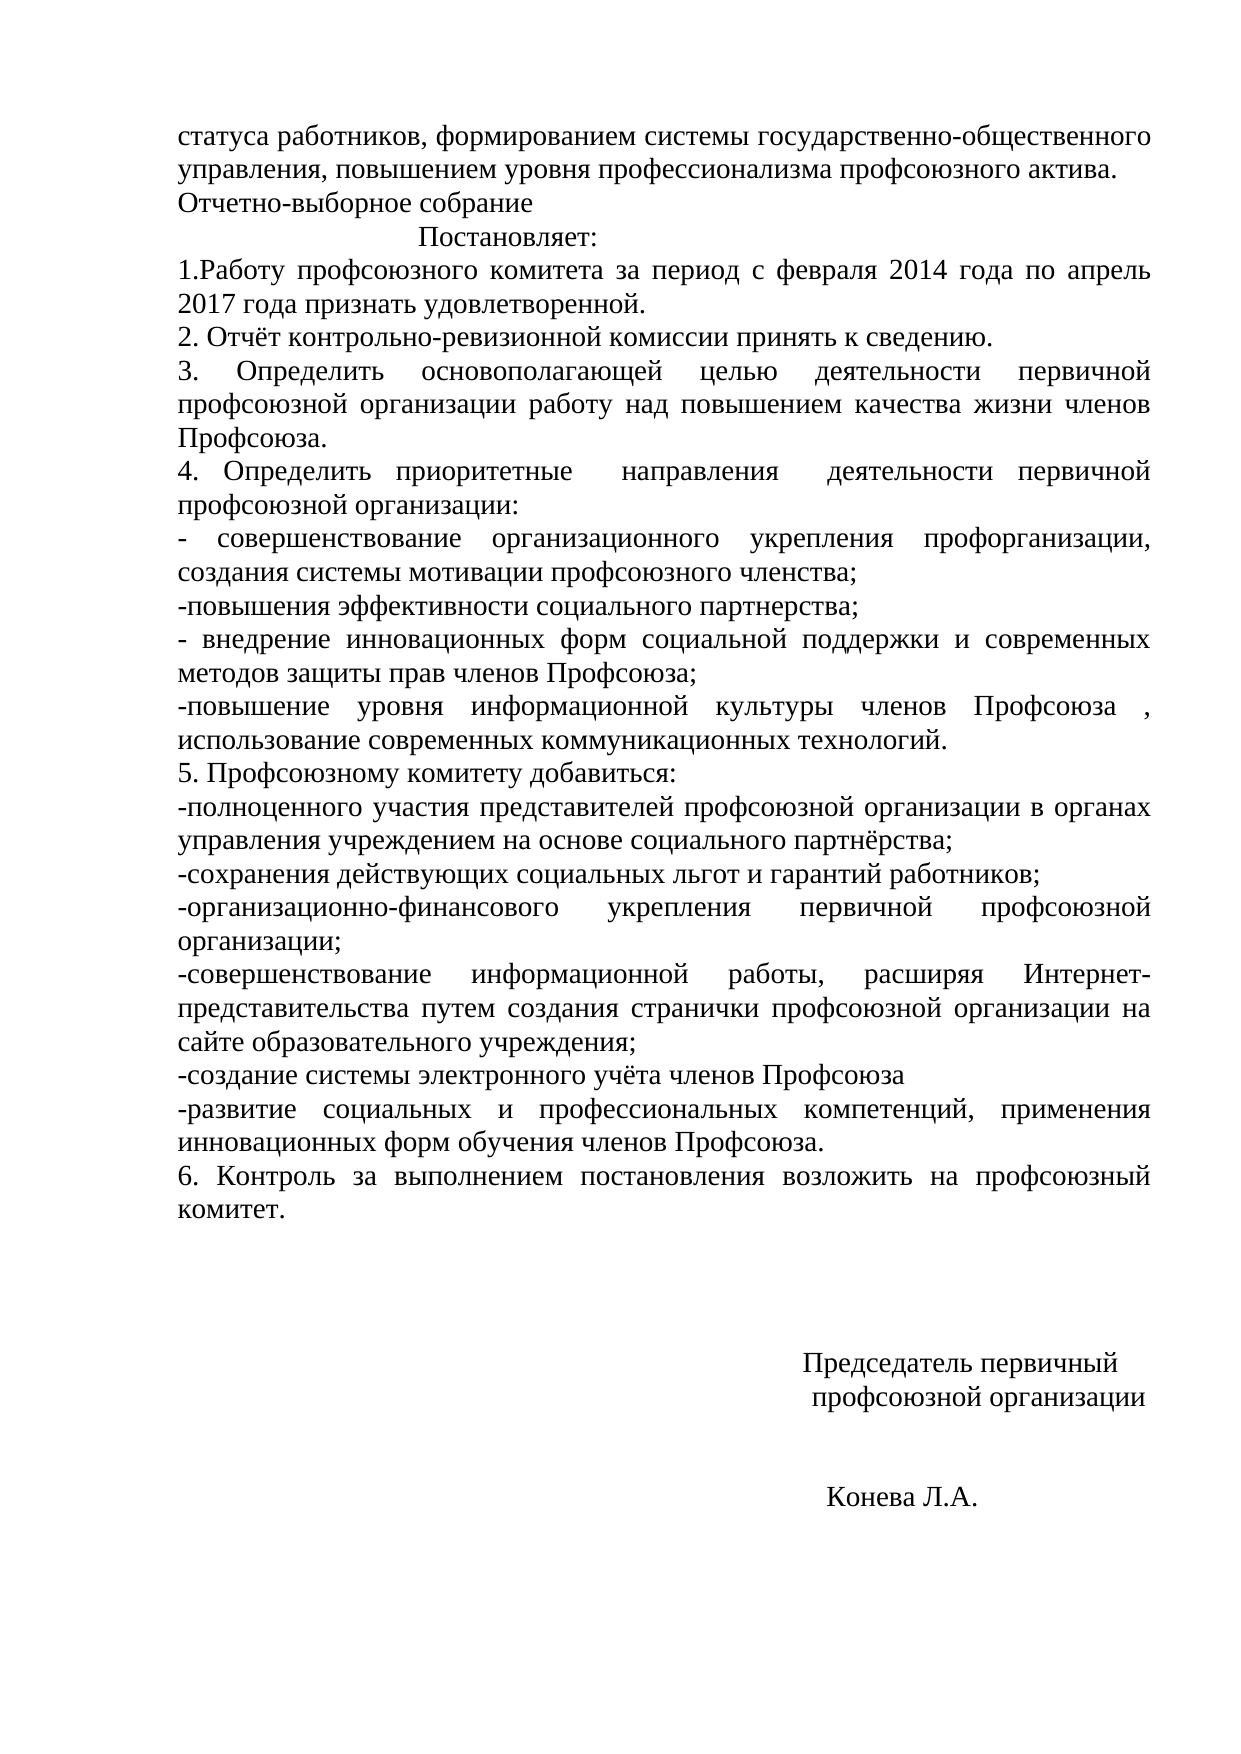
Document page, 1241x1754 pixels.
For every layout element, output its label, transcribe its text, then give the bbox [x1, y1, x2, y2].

text Отчетно-выборное собрание [177, 185, 1152, 219]
text 4. Определить приоритетные направления деятельности первичной профсоюзной организации: [177, 453, 1152, 521]
text Постановляет: [177, 219, 1152, 252]
text профсоюзной организации [177, 1379, 1152, 1446]
text -повышение уровня информационной культуры членов Профсоюза , использование современных коммуникационных технологий. [177, 688, 1152, 755]
text - внедрение инновационных форм социальной поддержки и современных методов защиты прав членов Профсоюза; [177, 621, 1152, 688]
text 1.Работу профсоюзного комитета за период с февраля 2014 года по апрель 2017 года признать удовлетворенной. [177, 252, 1152, 319]
text -организационно-финансового укрепления первичной профсоюзной организации; [177, 889, 1152, 957]
text Конева Л.А. [177, 1479, 1152, 1513]
text 5. Профсоюзному комитету добавиться: [177, 755, 1152, 789]
text 3. Определить основополагающей целью деятельности первичной профсоюзной организации работу над повышением качества жизни членов Профсоюза. [177, 353, 1152, 453]
text -развитие социальных и профессиональных компетенций, применения инновационных форм обучения членов Профсоюза. [177, 1091, 1152, 1158]
text -повышения эффективности социального партнерства; [177, 588, 1152, 621]
text -совершенствование информационной работы, расширяя Интернет-представительства путем создания странички профсоюзной организации на сайте образовательного учреждения; [177, 957, 1152, 1057]
text 6. Контроль за выполнением постановления возложить на профсоюзный комитет. [177, 1158, 1152, 1225]
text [177, 118, 1152, 185]
text -полноценного участия представителей профсоюзной организации в органах управления учреждением на основе социального партнёрства; [177, 789, 1152, 856]
text 2. Отчёт контрольно-ревизионной комиссии принять к сведению. [177, 319, 1152, 353]
text -создание системы электронного учёта членов Профсоюза [177, 1057, 1152, 1091]
text -сохранения действующих социальных льгот и гарантий работников; [177, 856, 1152, 889]
text Председатель первичный [177, 1345, 1152, 1379]
text - совершенствование организационного укрепления профорганизации, создания системы мотивации профсоюзного членства; [177, 521, 1152, 588]
